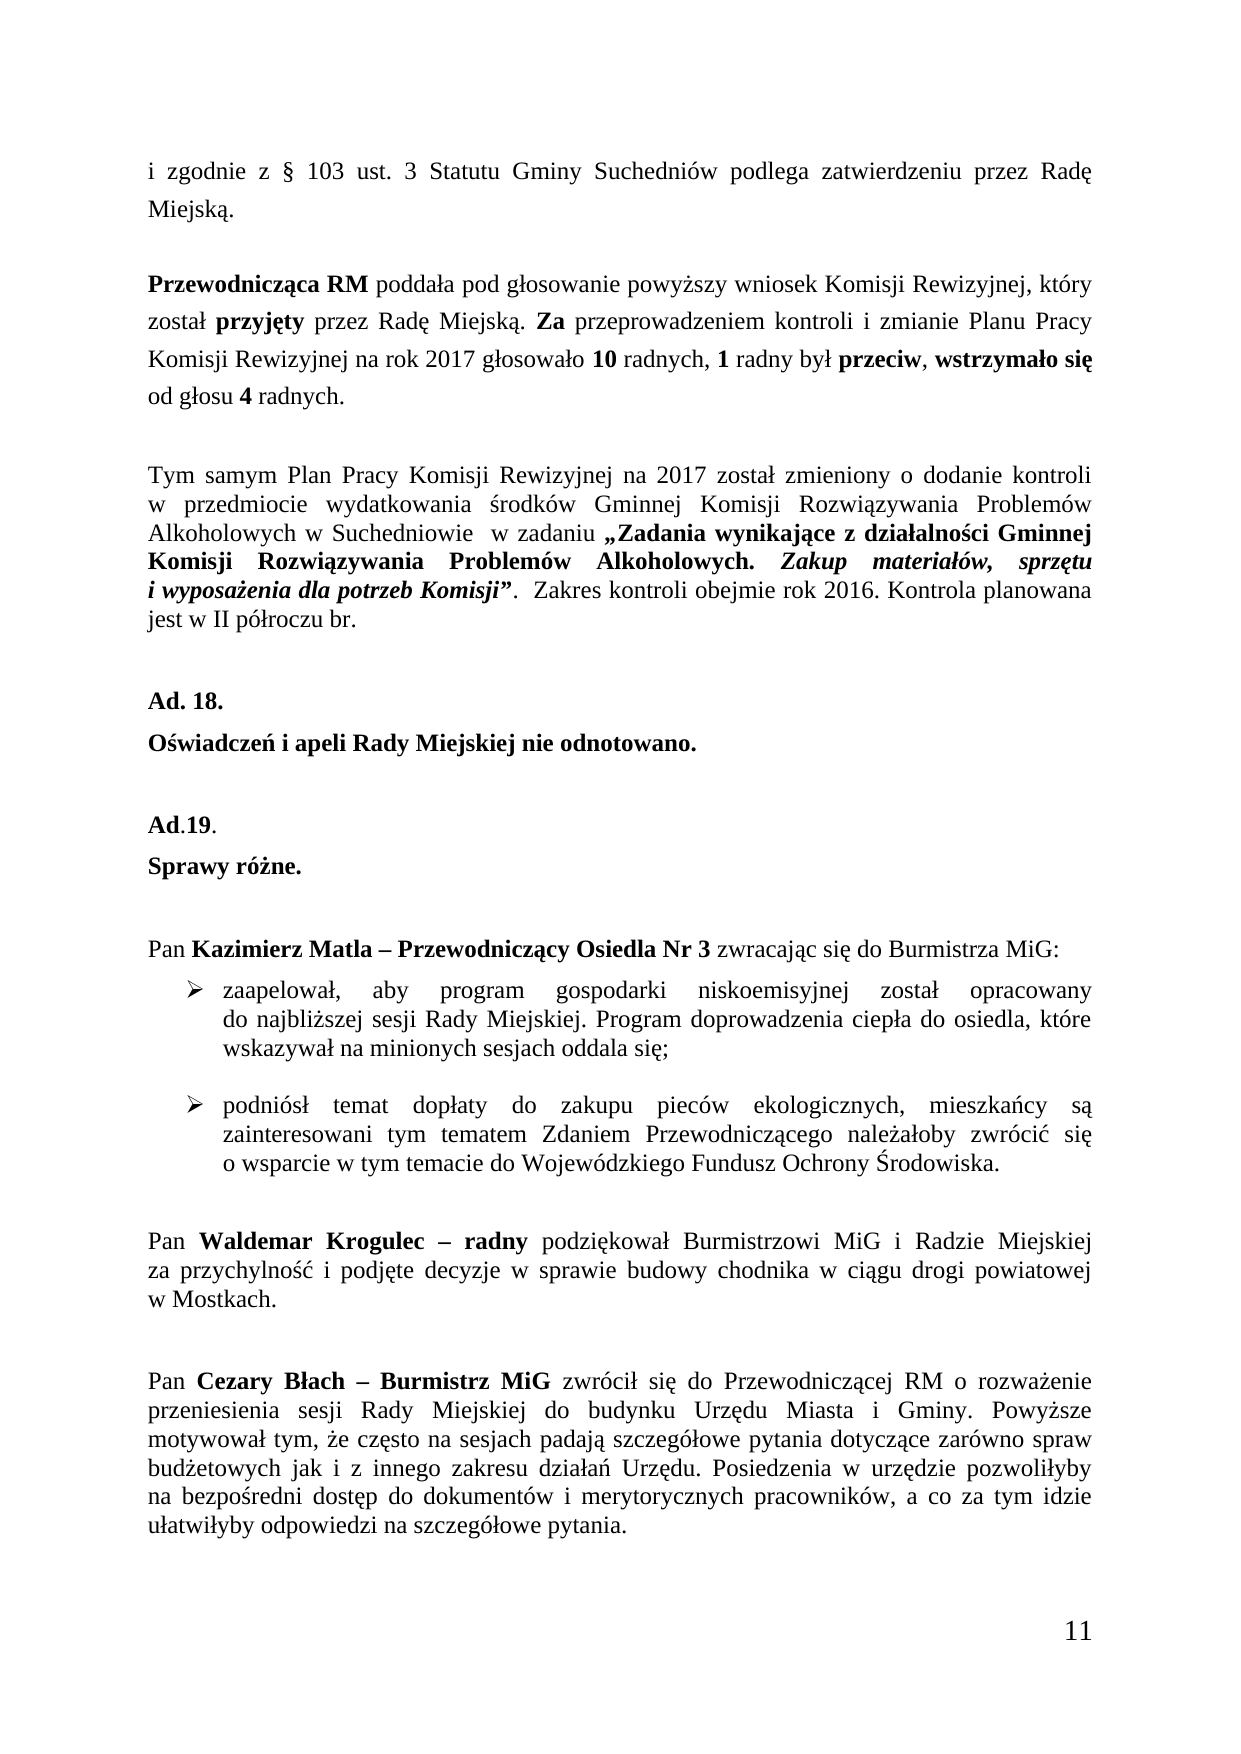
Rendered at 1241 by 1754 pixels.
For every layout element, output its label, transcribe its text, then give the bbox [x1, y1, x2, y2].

text Sprawy różne. [148, 851, 1093, 880]
text Ad.19. [148, 810, 1093, 839]
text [148, 148, 1093, 223]
text Pan Kazimierz Matla – Przewodniczący Osiedla Nr 3 zwracając się do Burmistrza MiG: [148, 934, 1093, 963]
text Pan Waldemar Krogulec – radny podziękował Burmistrzowi MiG i Radzie Miejskiej za przychylność i podjęte decyzje w sprawie budowy chodnika w ciągu drogi powiatowej w Mostkach. [148, 1226, 1093, 1313]
text Ad. 18. [148, 686, 1093, 715]
text Przewodnicząca RM poddała pod głosowanie powyższy wniosek Komisji Rewizyjnej, który został przyjęty przez Radę Miejską. Za przeprowadzeniem kontroli i zmianie Planu Pracy Komisji Rewizyjnej na rok 2017 głosowało 10 radnych, 1 radny był przeciw, wstrzymało się od głosu 4 radnych. [148, 260, 1093, 410]
text Pan Cezary Błach – Burmistrz MiG zwrócił się do Przewodniczącej RM o rozważenie przeniesienia sesji Rady Miejskiej do budynku Urzędu Miasta i Gminy. Powyższe motywował tym, że często na sesjach padają szczegółowe pytania dotyczące zarówno spraw budżetowych jak i z innego zakresu działań Urzędu. Posiedzenia w urzędzie pozwoliłyby na bezpośredni dostęp do dokumentów i merytorycznych pracowników, a co za tym idzie ułatwiłyby odpowiedzi na szczegółowe pytania. [148, 1366, 1093, 1539]
text Tym samym Plan Pracy Komisji Rewizyjnej na 2017 został zmieniony o dodanie kontroli w przedmiocie wydatkowania środków Gminnej Komisji Rozwiązywania Problemów Alkoholowych w Suchedniowie w zadaniu „Zadania wynikające z działalności Gminnej Komisji Rozwiązywania Problemów Alkoholowych. Zakup materiałów, sprzętu i wyposażenia dla potrzeb Komisji”. Zakres kontroli obejmie rok 2016. Kontrola planowana jest w II półroczu br. [148, 460, 1093, 633]
text Oświadczeń i apeli Rady Miejskiej nie odnotowano. [148, 728, 1093, 756]
list zaapelował, aby program gospodarki niskoemisyjnej został opracowany do najbliższej sesji Rady Miejskiej. Program doprowadzenia ciepła do osiedla, które wskazywał na minionych sesjach oddala się; [185, 975, 1093, 1061]
list podniósł temat dopłaty do zakupu pieców ekologicznych, mieszkańcy są zainteresowani tym tematem Zdaniem Przewodniczącego należałoby zwrócić się o wsparcie w tym temacie do Wojewódzkiego Fundusz Ochrony Środowiska. [185, 1090, 1093, 1176]
